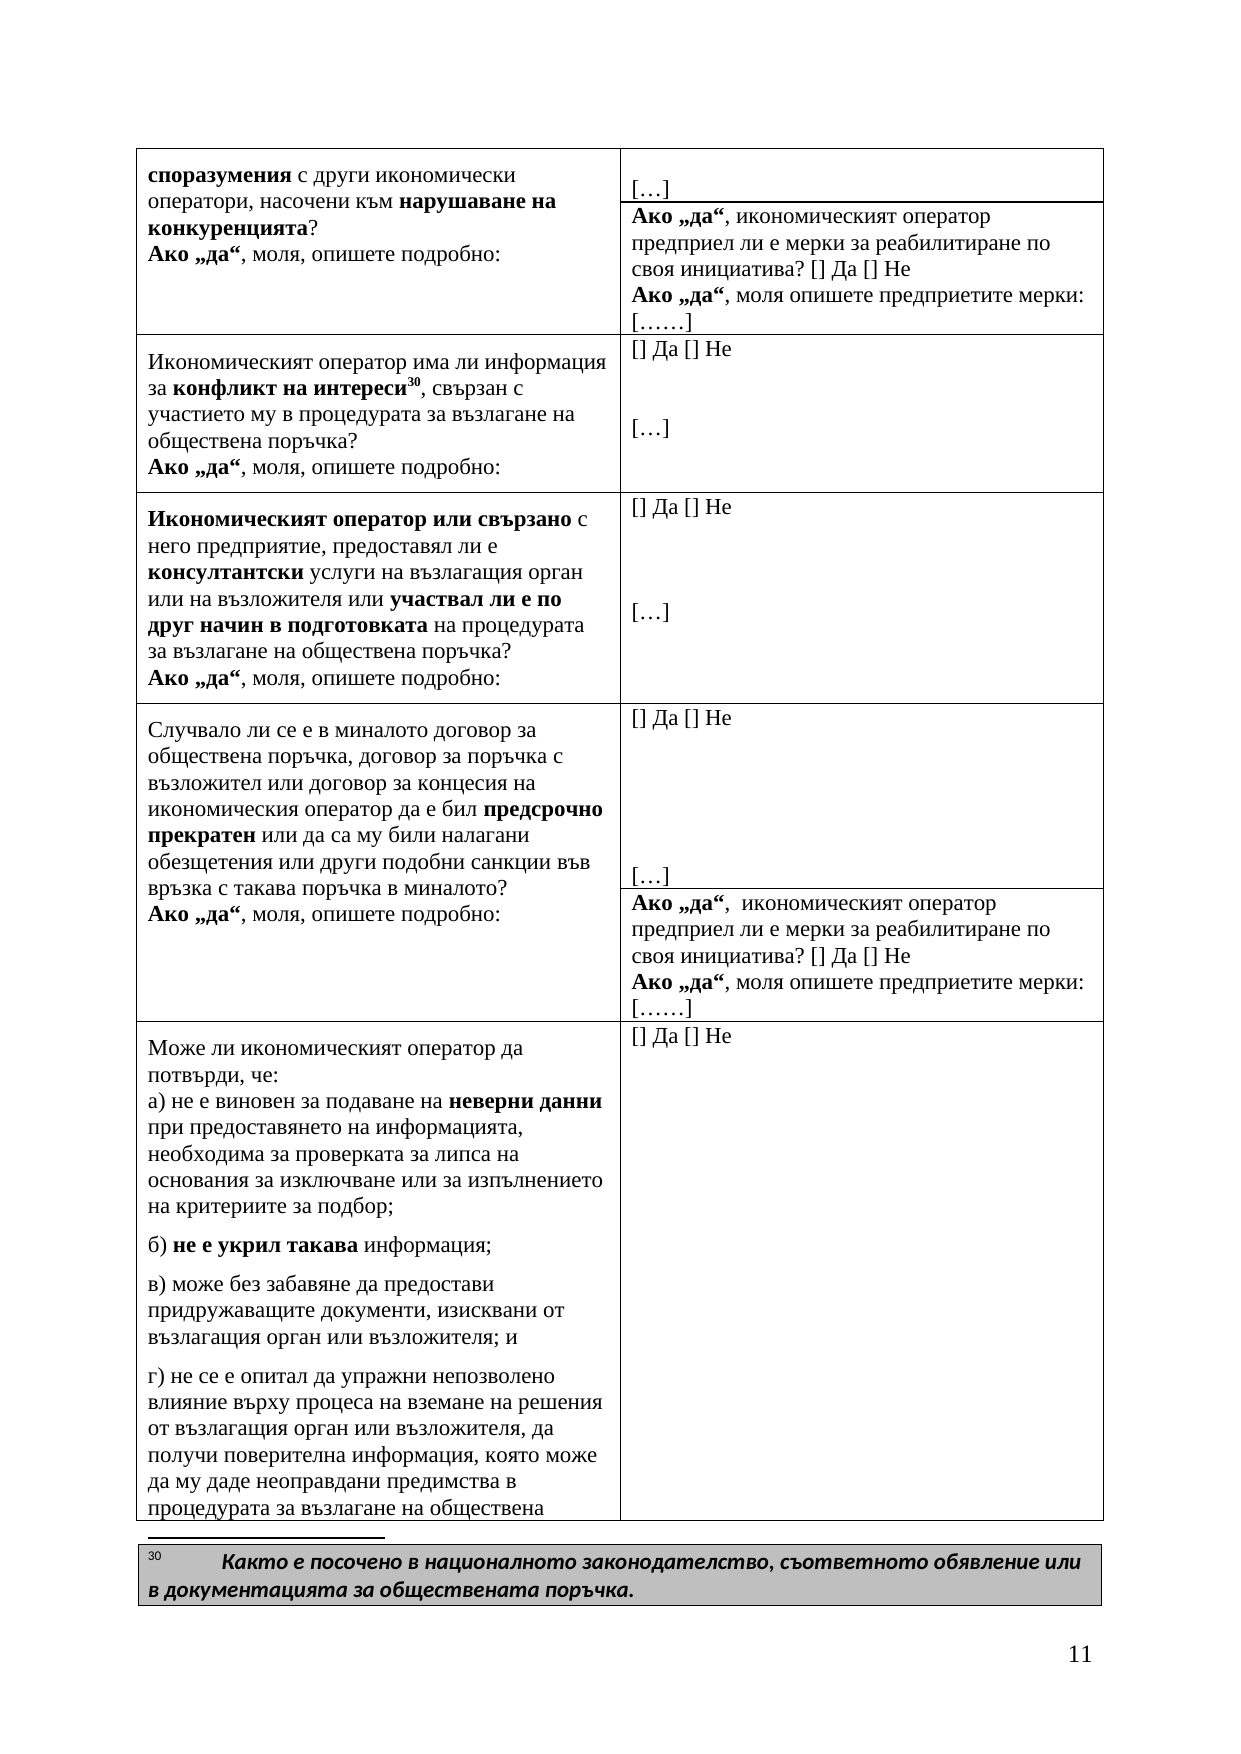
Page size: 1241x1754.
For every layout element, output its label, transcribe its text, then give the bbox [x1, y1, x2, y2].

table_cell Случвало ли се е в миналото договор за обществена поръчка, договор за поръчка с възложител или договор за концесия на икономическия оператор да е бил предсрочно прекратен или да са му били налагани обезщетения или други подобни санкции във връзка с такава поръчка в миналото? Ако „да“, моля, опишете подробно: [137, 704, 620, 1021]
table_cell [] Да [] Не […] [621, 335, 1103, 492]
table_cell Икономическият оператор или свързано с него предприятие, предоставял ли е консултантски услуги на възлагащия орган или на възложителя или участвал ли е по друг начин в подготовката на процедурата за възлагане на обществена поръчка? Ако „да“, моля, опишете подробно: [137, 493, 620, 702]
table_cell [] Да [] Не [621, 1022, 1103, 1520]
table_cell Икономическият оператор има ли информация за конфликт на интереси, свързан с участието му в процедурата за възлагане на обществена поръчка? Ако „да“, моля, опишете подробно: [137, 335, 620, 492]
table_cell [] Да [] Не […] [621, 493, 1103, 702]
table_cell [137, 1022, 620, 1520]
table_cell [] Да [] Не […] [621, 704, 1103, 888]
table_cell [137, 149, 620, 334]
table_cell [] Да [] Не […] [621, 149, 1103, 201]
